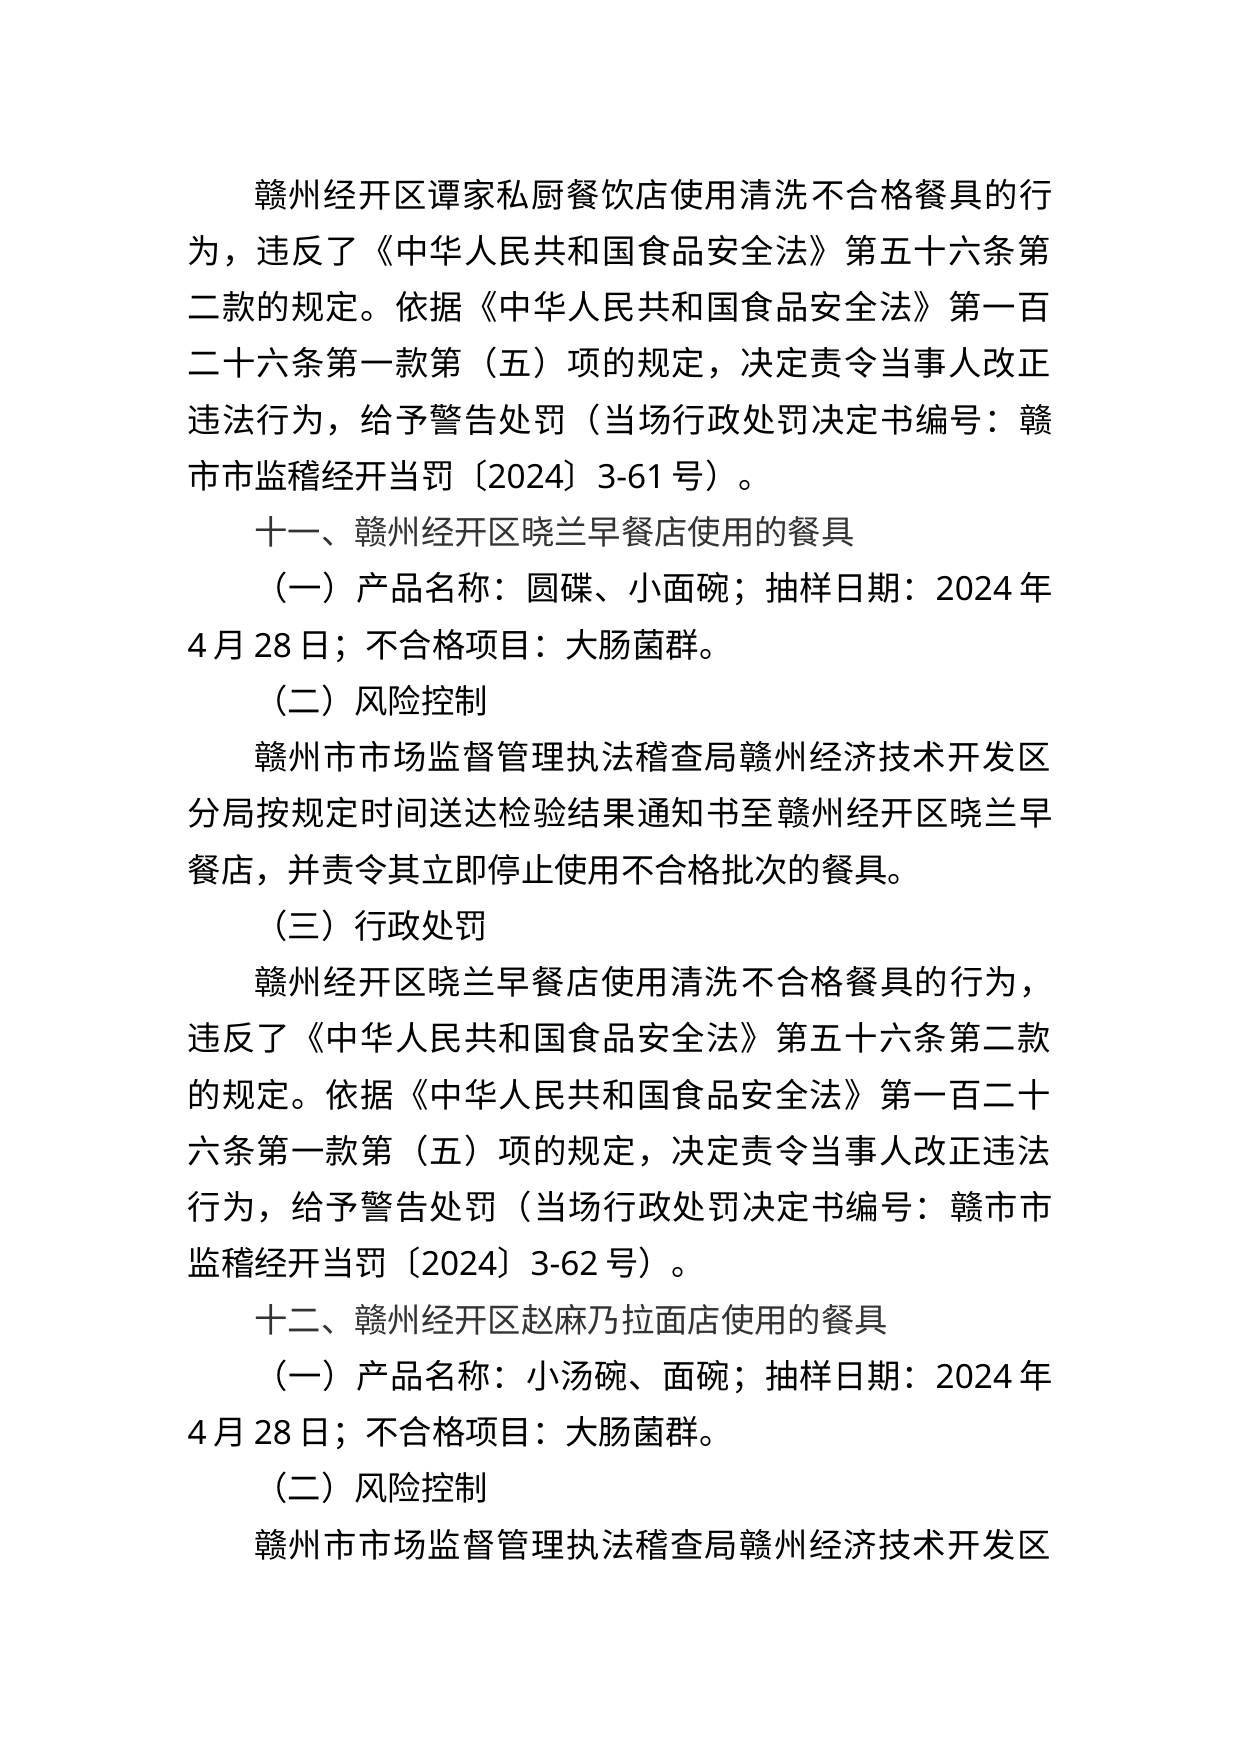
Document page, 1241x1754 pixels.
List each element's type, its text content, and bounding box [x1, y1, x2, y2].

text （一）产品名称：小汤碗、面碗；抽样日期：2024年4月28日；不合格项目：大肠菌群。 [187, 1343, 1053, 1456]
text （二）风险控制 [187, 1456, 1053, 1512]
text （一）产品名称：圆碟、小面碗；抽样日期：2024年4月28日；不合格项目：大肠菌群。 [187, 556, 1053, 668]
text 赣州经开区谭家私厨餐饮店使用清洗不合格餐具的行为，违反了《中华人民共和国食品安全法》第五十六条第二款的规定。依据《中华人民共和国食品安全法》第一百二十六条第一款第（五）项的规定，决定责令当事人改正违法行为，给予警告处罚（当场行政处罚决定书编号：赣市市监稽经开当罚〔2024〕3-61号）。 [187, 162, 1053, 499]
text （二）风险控制 [187, 668, 1053, 724]
text 赣州市市场监督管理执法稽查局赣州经济技术开发区分局按规定时间送达检验结果通知书至赣州经开区晓兰早餐店，并责令其立即停止使用不合格批次的餐具。 [187, 724, 1053, 893]
list 十一、赣州经开区晓兰早餐店使用的餐具 [187, 499, 1053, 556]
text （三）行政处罚 [187, 893, 1053, 949]
list 十二、赣州经开区赵麻乃拉面店使用的餐具 [187, 1287, 1053, 1343]
text 赣州经开区晓兰早餐店使用清洗不合格餐具的行为，违反了《中华人民共和国食品安全法》第五十六条第二款的规定。依据《中华人民共和国食品安全法》第一百二十六条第一款第（五）项的规定，决定责令当事人改正违法行为，给予警告处罚（当场行政处罚决定书编号：赣市市监稽经开当罚〔2024〕3-62号）。 [187, 949, 1053, 1287]
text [187, 1512, 1053, 1568]
